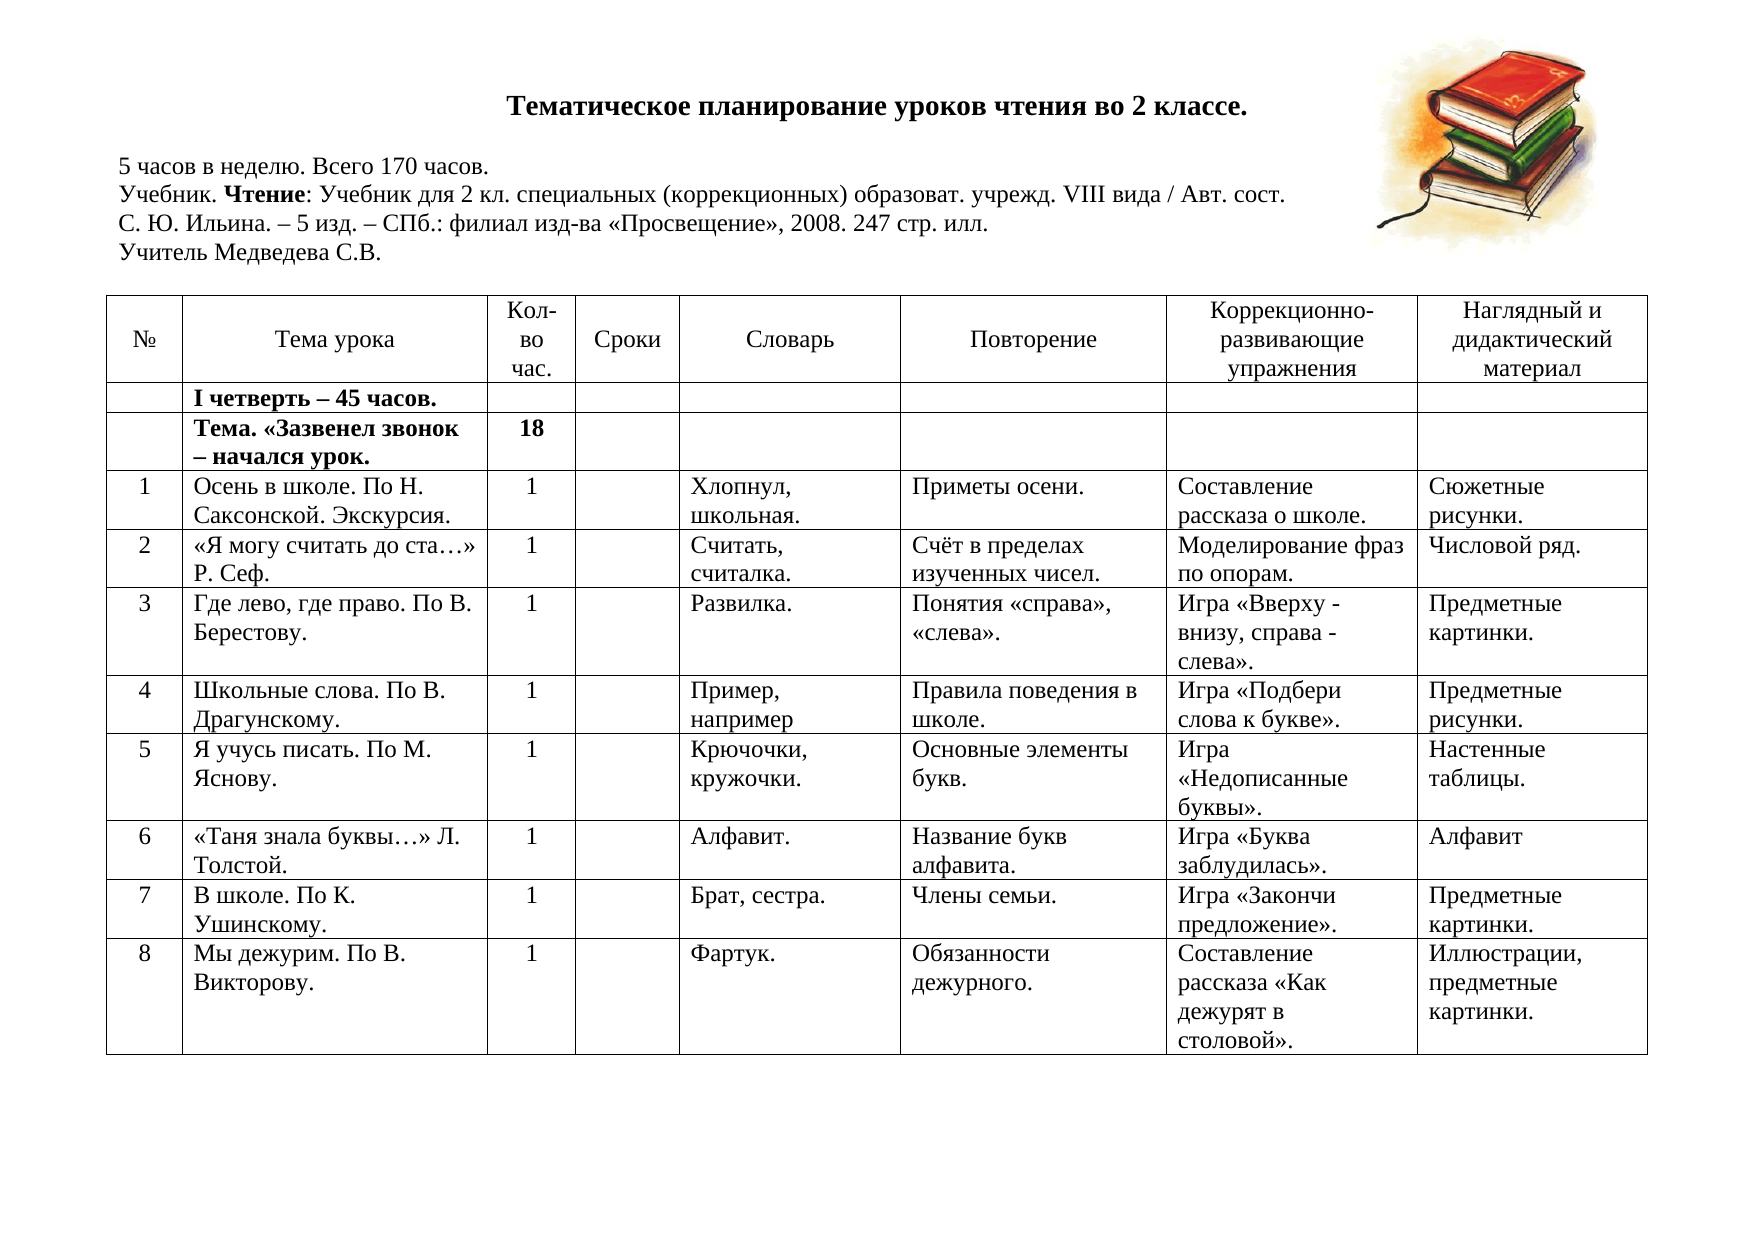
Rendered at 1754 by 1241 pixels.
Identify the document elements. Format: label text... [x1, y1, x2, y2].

table_cell [576, 676, 679, 733]
table_cell Считать, считалка. [680, 530, 900, 587]
table_cell [107, 413, 182, 470]
table_cell [576, 939, 679, 1053]
table_cell Осень в школе. По Н. Саксонской. Экскурсия. [183, 471, 487, 529]
table_cell [107, 383, 182, 412]
table_cell 1 [488, 880, 575, 937]
table_cell 1 [488, 734, 575, 820]
table_cell 3 [107, 588, 182, 674]
table_cell 1 [488, 471, 575, 529]
table_cell Основные элементы букв. [901, 734, 1166, 820]
table_cell 7 [107, 880, 182, 937]
table_cell Предметные картинки. [1418, 588, 1647, 674]
text 5 часов в неделю. Всего 170 часов. [118, 151, 1636, 179]
table_cell Пример, например [680, 676, 900, 733]
text Учитель Медведева С.В. [118, 237, 1636, 266]
table_cell 1 [488, 588, 575, 674]
table_cell Я учусь писать. По М. Яснову. [183, 734, 487, 820]
table_header № [107, 296, 182, 382]
text Учебник. Чтение: Учебник для 2 кл. специальных (коррекционных) образоват. учрежд. VIII вида / Авт. сост. [118, 179, 1636, 208]
table_cell 8 [107, 939, 182, 1053]
table_cell [1167, 413, 1417, 470]
table_cell 4 [107, 676, 182, 733]
table_cell [576, 821, 679, 879]
table_cell [901, 383, 1166, 412]
table_cell Сюжетные рисунки. [1418, 471, 1647, 529]
table_cell Настенные таблицы. [1418, 734, 1647, 820]
table_cell В школе. По К. Ушинскому. [183, 880, 487, 937]
table_cell [576, 530, 679, 587]
table_header Повторение [901, 296, 1166, 382]
table_cell I четверть – 45 часов. [183, 383, 487, 412]
table_cell Школьные слова. По В. Драгунскому. [183, 676, 487, 733]
table_cell Счёт в пределах изученных чисел. [901, 530, 1166, 587]
table_cell Предметные картинки. [1418, 880, 1647, 937]
table_cell Игра «Закончи предложение». [1167, 880, 1417, 937]
table_header Сроки [576, 296, 679, 382]
table_cell [576, 734, 679, 820]
table_cell Название букв алфавита. [901, 821, 1166, 879]
table_cell Фартук. [680, 939, 900, 1053]
table_cell Где лево, где право. По В. Берестову. [183, 588, 487, 674]
table_cell 2 [107, 530, 182, 587]
table_header Коррекционно- развивающие упражнения [1167, 296, 1417, 382]
table_cell Иллюстрации, предметные картинки. [1418, 939, 1647, 1053]
table_cell Обязанности дежурного. [901, 939, 1166, 1053]
table_cell Понятия «справа», «слева». [901, 588, 1166, 674]
table_cell Хлопнул, школьная. [680, 471, 900, 529]
table_cell Игра «Буква заблудилась». [1167, 821, 1417, 879]
table_cell [576, 413, 679, 470]
picture [1361, 122, 1600, 151]
table_cell Числовой ряд. [1418, 530, 1647, 587]
text С. Ю. Ильина. – 5 изд. – СПб.: филиал изд-ва «Просвещение», 2008. 247 стр. илл. [118, 208, 1636, 237]
table_cell Правила поведения в школе. [901, 676, 1166, 733]
table_cell Игра «Вверху - внизу, справа - слева». [1167, 588, 1417, 674]
table_cell Игра «Недописанные буквы». [1167, 734, 1417, 820]
table_header Наглядный и дидактический материал [1418, 296, 1647, 382]
table_header Словарь [680, 296, 900, 382]
table_cell «Я могу считать до ста…» Р. Сеф. [183, 530, 487, 587]
picture [1361, 17, 1600, 88]
table_cell 1 [488, 821, 575, 879]
table_header Тема урока [183, 296, 487, 382]
table_cell Развилка. [680, 588, 900, 674]
table_cell Приметы осени. [901, 471, 1166, 529]
text Тематическое планирование уроков чтения во 2 классе. [118, 88, 1636, 122]
table_cell Моделирование фраз по опорам. [1167, 530, 1417, 587]
table_cell [488, 383, 575, 412]
table_cell [576, 588, 679, 674]
table_cell [576, 383, 679, 412]
table_cell 1 [488, 676, 575, 733]
table_cell 6 [107, 821, 182, 879]
table_cell Составление рассказа о школе. [1167, 471, 1417, 529]
table_cell [576, 471, 679, 529]
table_cell [680, 413, 900, 470]
table_cell «Таня знала буквы…» Л. Толстой. [183, 821, 487, 879]
table_cell Члены семьи. [901, 880, 1166, 937]
table_cell Игра «Подбери слова к букве». [1167, 676, 1417, 733]
table_cell Предметные рисунки. [1418, 676, 1647, 733]
table_cell [901, 413, 1166, 470]
table_cell [1418, 383, 1647, 412]
table_cell [576, 880, 679, 937]
table_cell Мы дежурим. По В. Викторову. [183, 939, 487, 1053]
table_cell [680, 383, 900, 412]
table_cell Тема. «Зазвенел звонок – начался урок. [183, 413, 487, 470]
table_cell 1 [488, 939, 575, 1053]
table_cell Крючочки, кружочки. [680, 734, 900, 820]
table_cell Алфавит. [680, 821, 900, 879]
table_cell [1418, 413, 1647, 470]
table_cell 1 [488, 530, 575, 587]
table_header Кол-во час. [488, 296, 575, 382]
table_cell [1167, 383, 1417, 412]
table_cell Алфавит [1418, 821, 1647, 879]
table_cell 5 [107, 734, 182, 820]
table_cell 18 [488, 413, 575, 470]
table_cell Брат, сестра. [680, 880, 900, 937]
table_cell 1 [107, 471, 182, 529]
table_cell Составление рассказа «Как дежурят в столовой». [1167, 939, 1417, 1053]
